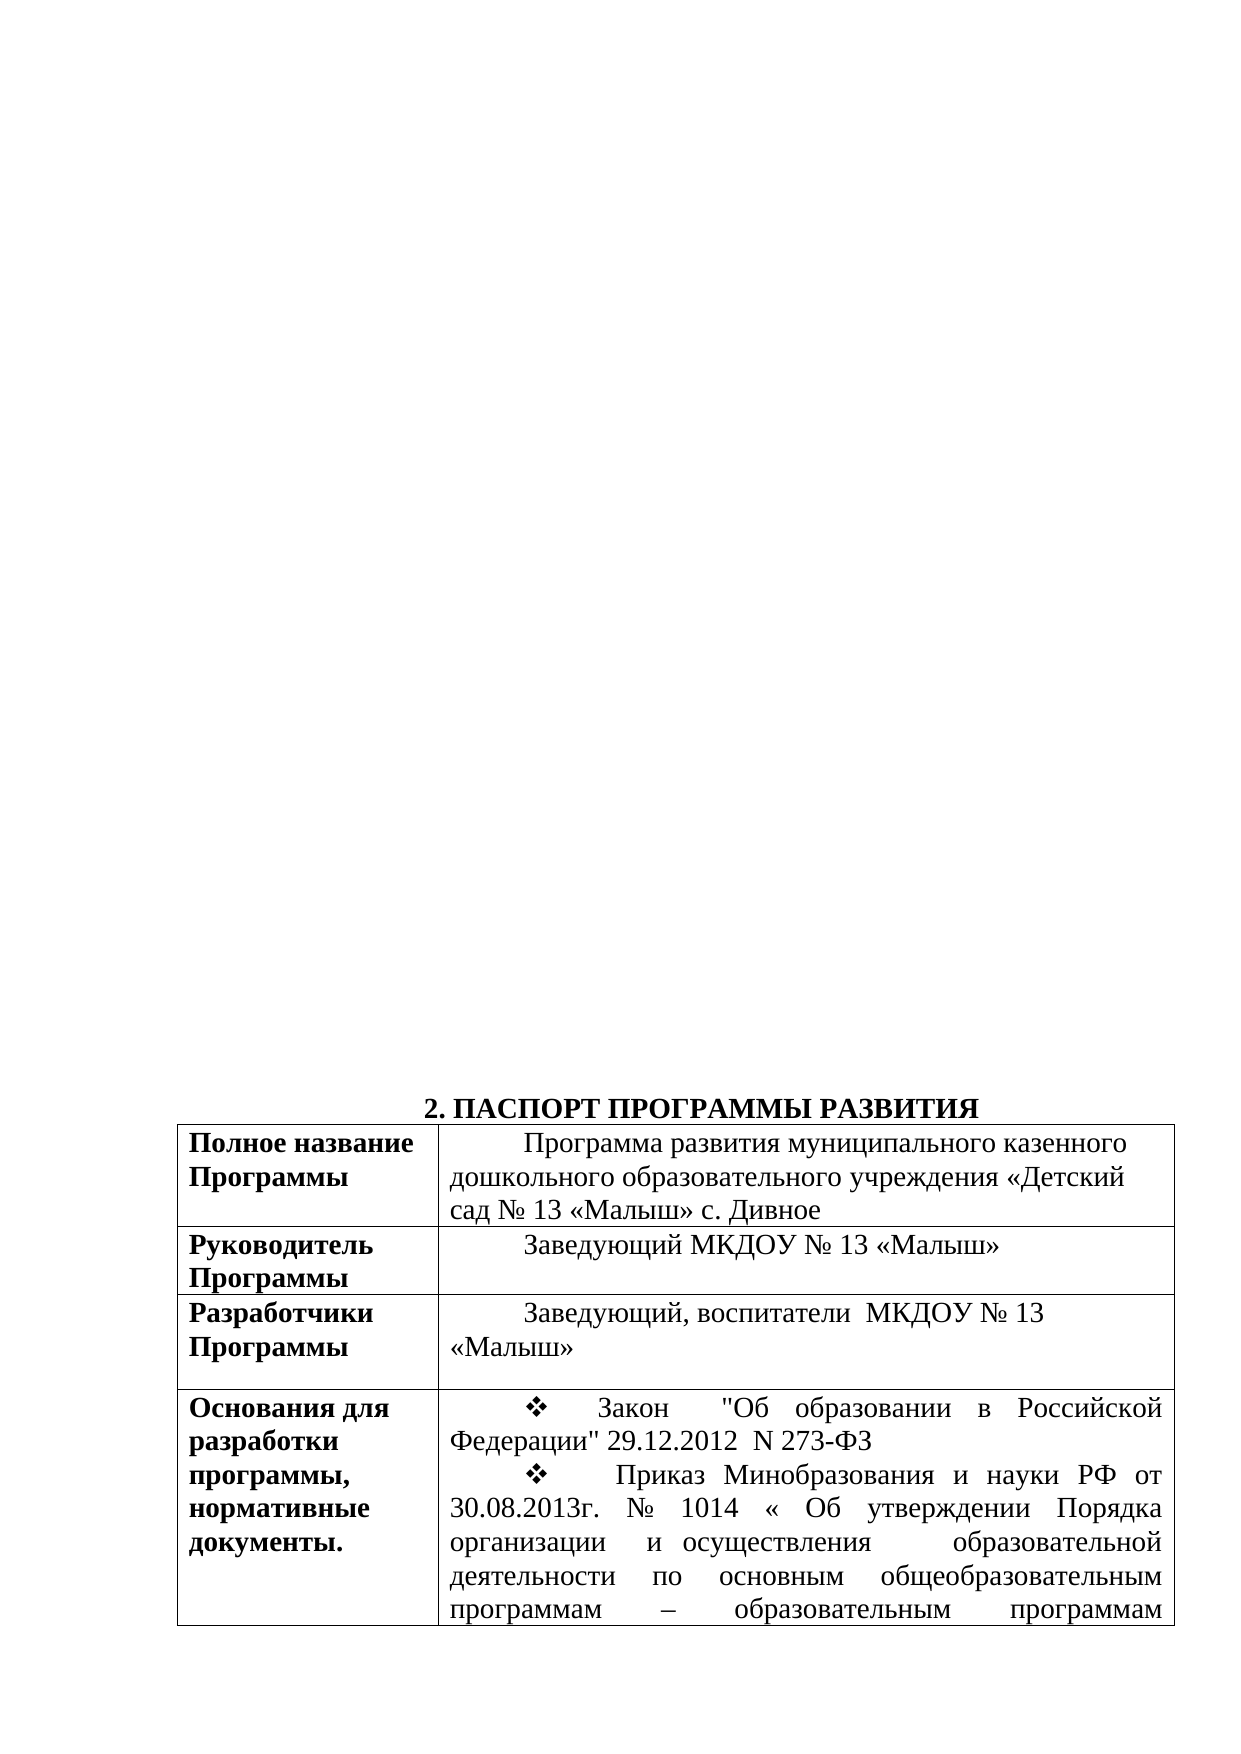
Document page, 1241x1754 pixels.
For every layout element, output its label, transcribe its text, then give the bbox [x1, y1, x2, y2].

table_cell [178, 1390, 438, 1625]
table_header Программа развития муниципального казенного дошкольного образовательного учреждения «Детский сад № 13 «Малыш» с. Дивное [439, 1125, 1174, 1226]
table_cell Заведующий МКДОУ № 13 «Малыш» [439, 1227, 1174, 1294]
text 2. ПАСПОРТ ПРОГРАММЫ РАЗВИТИЯ [177, 1091, 1151, 1124]
table_cell Руководитель Программы [178, 1227, 438, 1294]
table_cell Разработчики Программы [178, 1295, 438, 1389]
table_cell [439, 1390, 1174, 1625]
table_cell Заведующий, воспитатели МКДОУ № 13 «Малыш» [439, 1295, 1174, 1389]
table_header Полное название Программы [178, 1125, 438, 1226]
